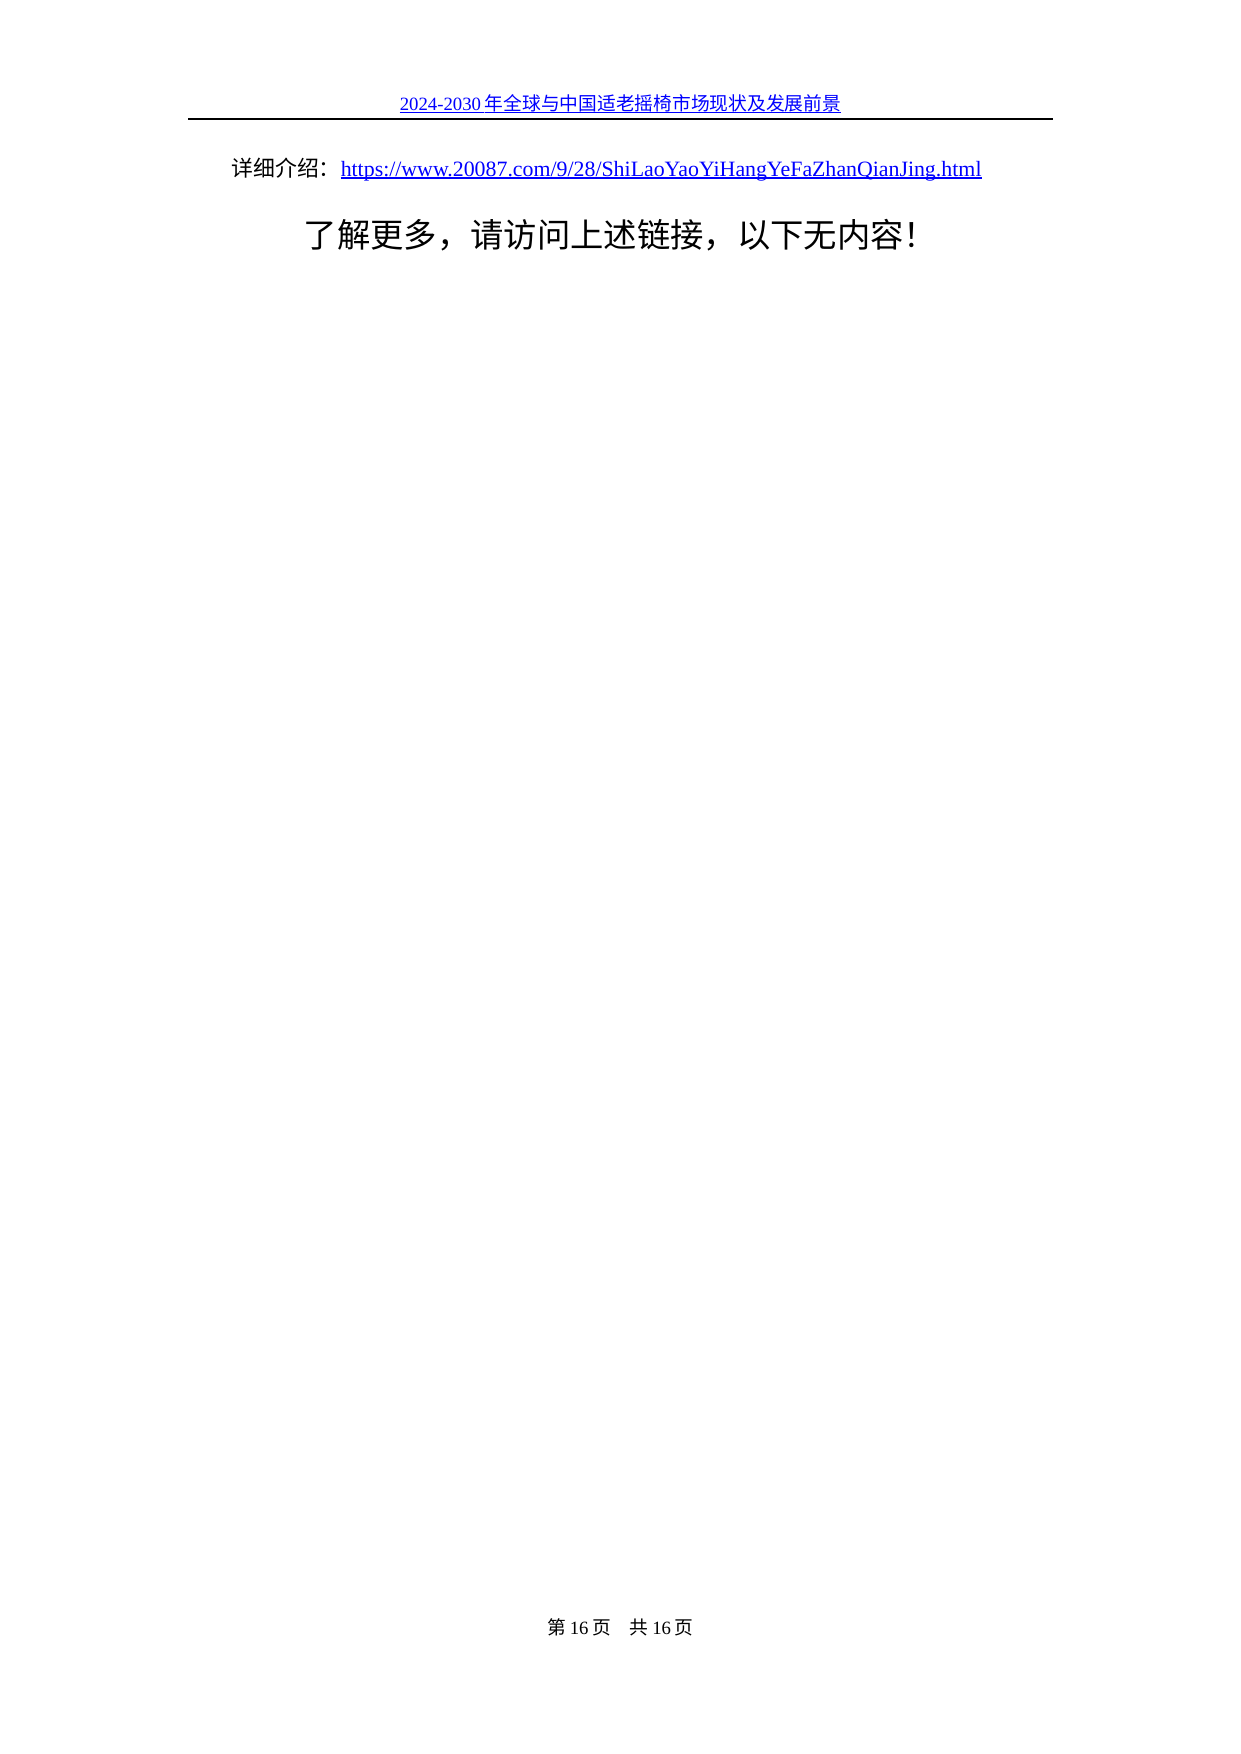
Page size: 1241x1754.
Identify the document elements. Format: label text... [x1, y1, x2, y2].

title 了解更多，请访问上述链接，以下无内容！ [187, 200, 1053, 265]
text 详细介绍：https://www.20087.com/9/28/ShiLaoYaoYiHangYeFaZhanQianJing.html [187, 150, 1053, 183]
